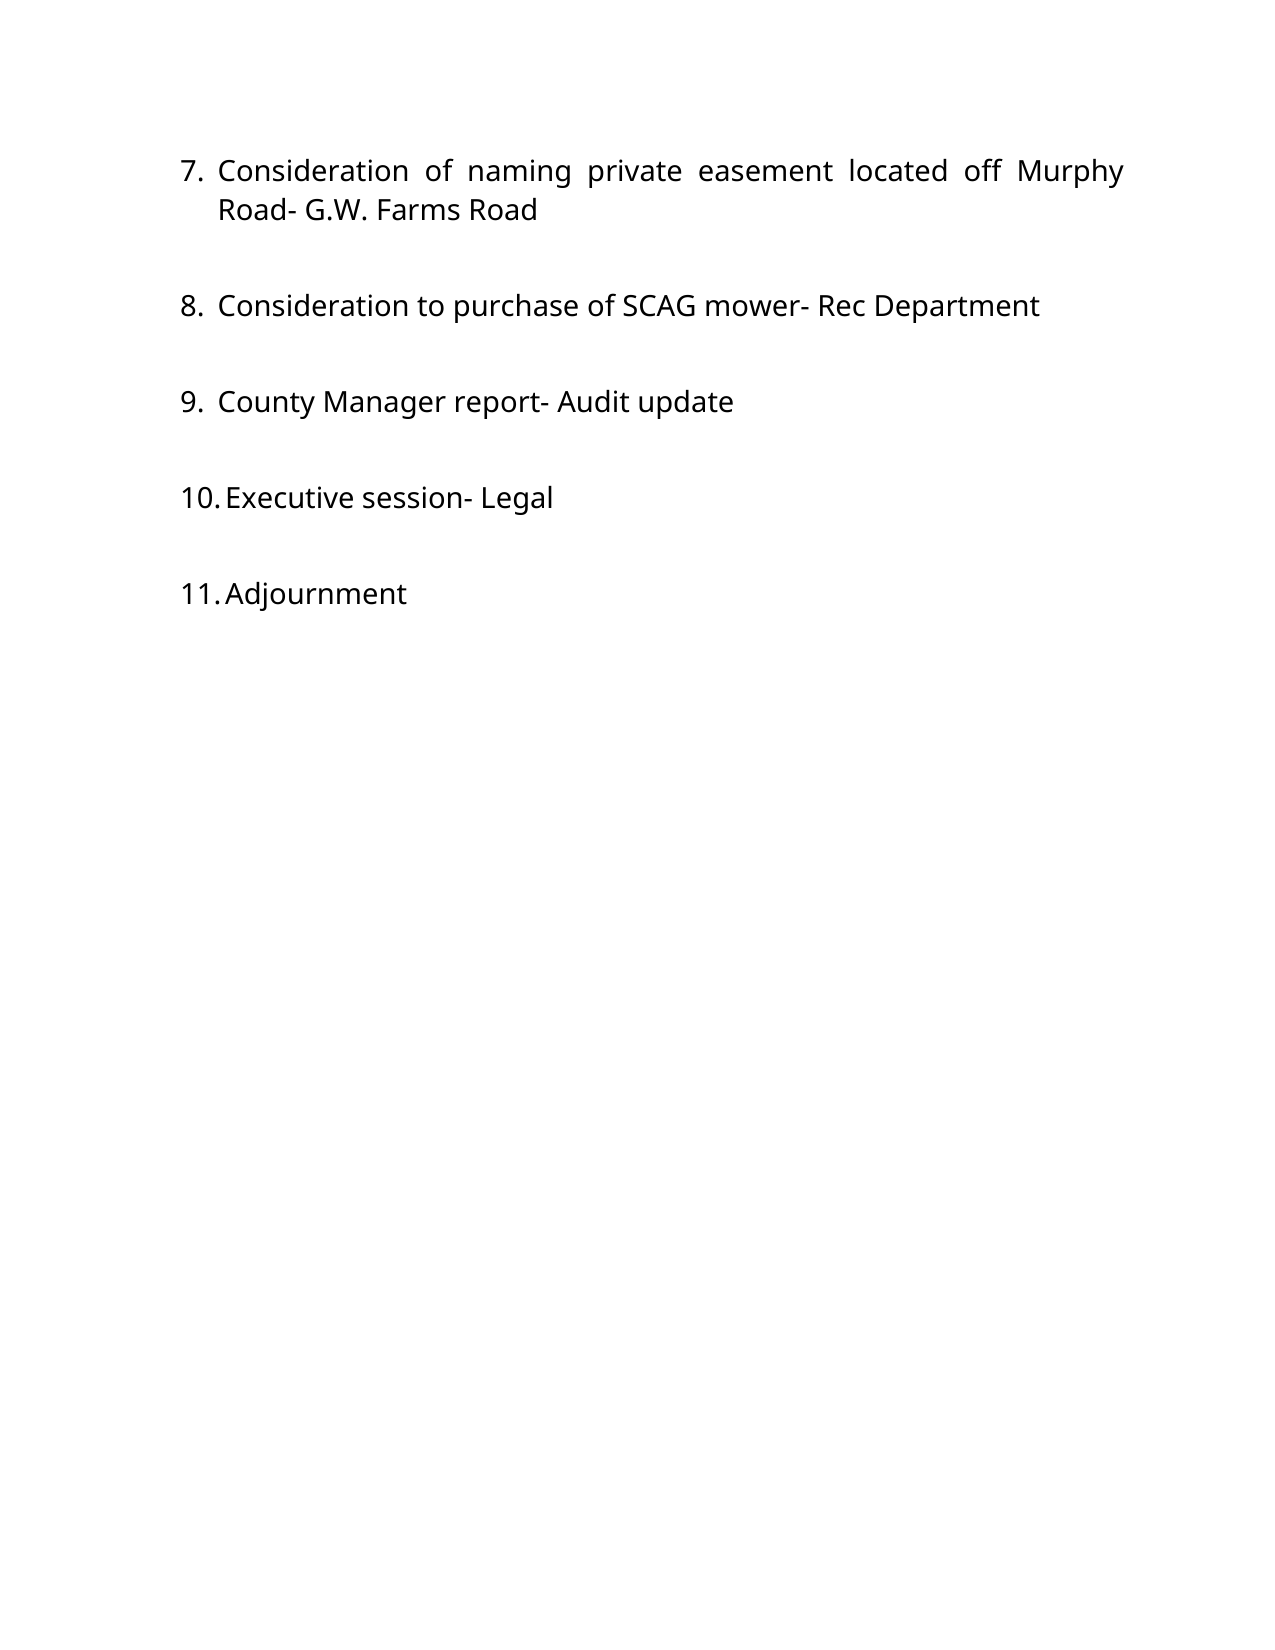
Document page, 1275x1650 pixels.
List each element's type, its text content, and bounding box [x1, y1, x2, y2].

list County Manager report- Audit update [180, 381, 1125, 421]
list Adjournment [180, 573, 1125, 613]
list Consideration to purchase of SCAG mower- Rec Department [180, 286, 1125, 325]
list Consideration of naming private easement located off Murphy Road- G.W. Farms Road [180, 150, 1125, 229]
list Executive session- Legal [180, 477, 1125, 517]
